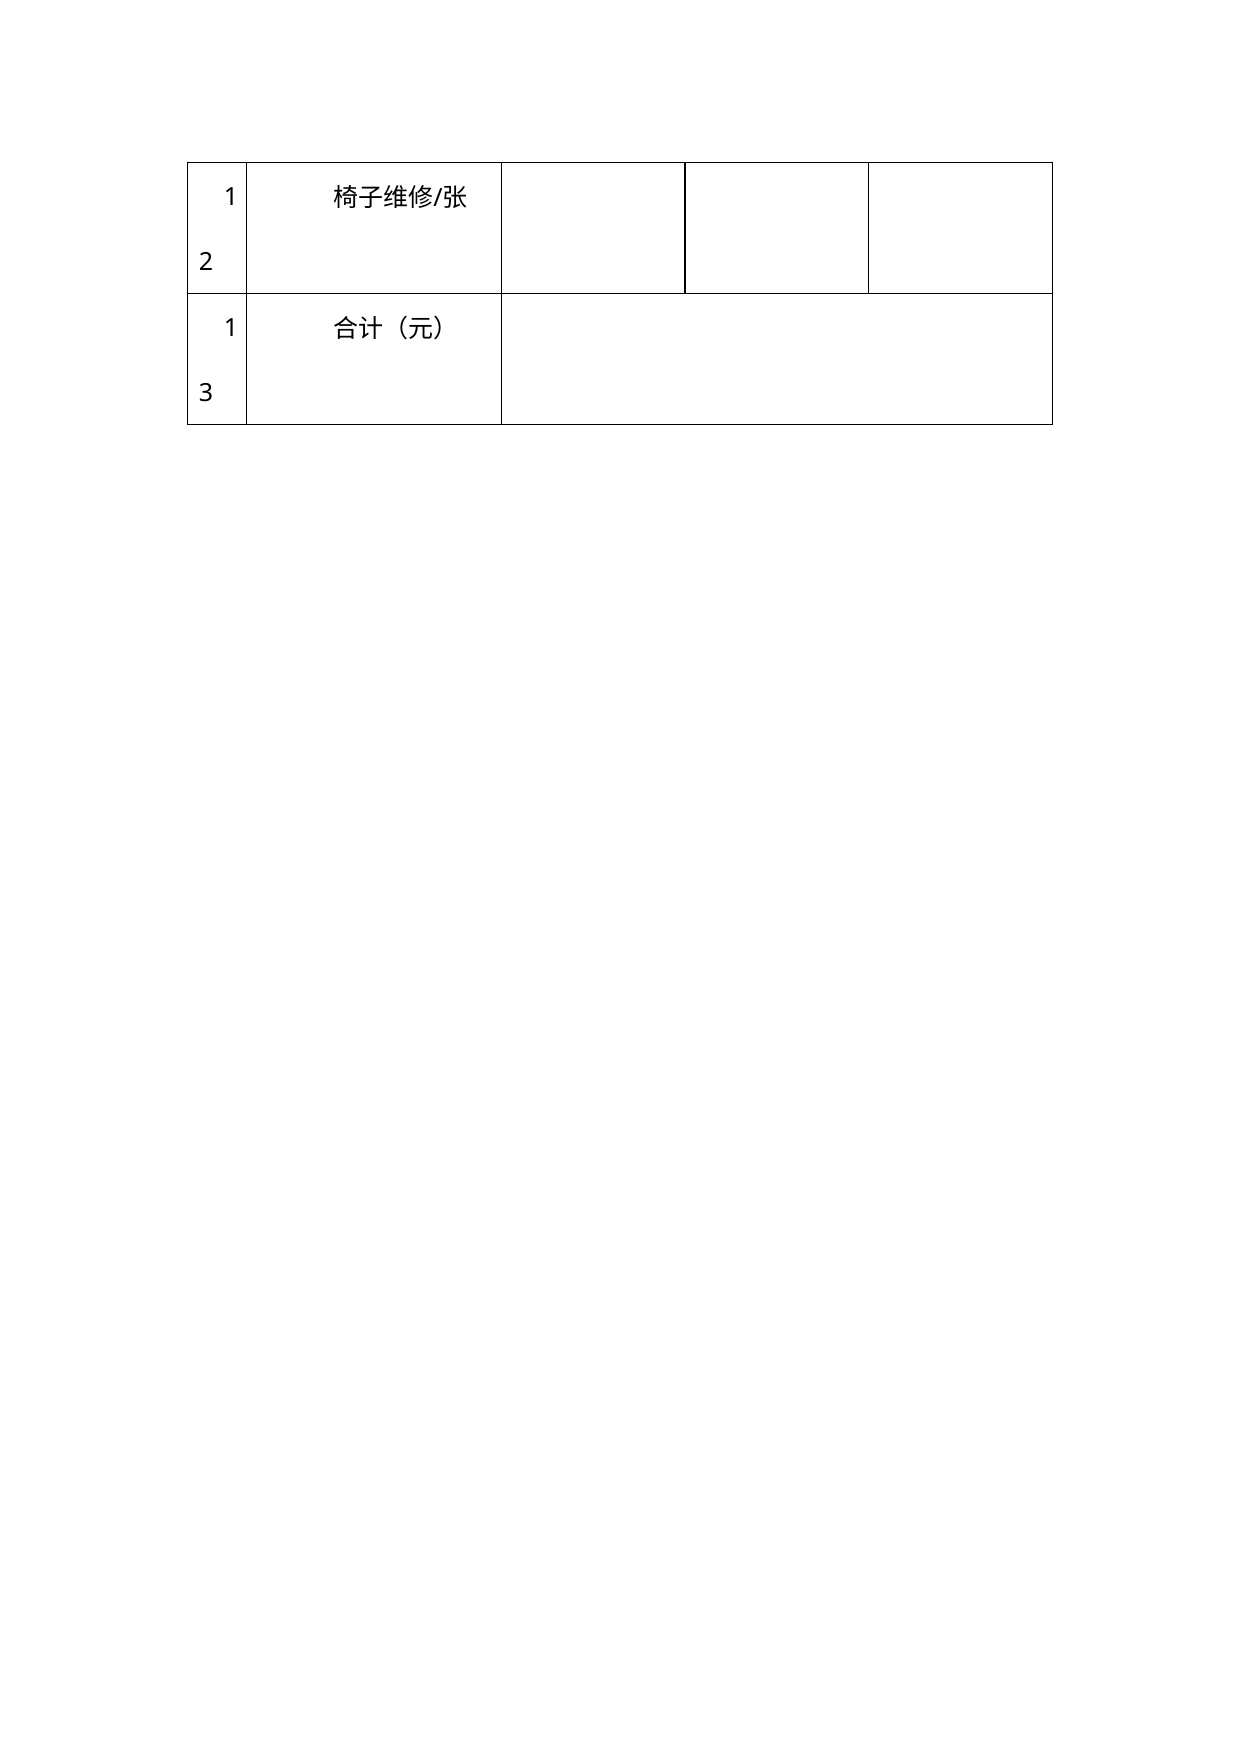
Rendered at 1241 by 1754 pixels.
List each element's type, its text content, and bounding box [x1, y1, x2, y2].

table_cell 椅子维修/张 [247, 163, 501, 293]
table_cell [502, 163, 684, 293]
table_cell [502, 294, 1052, 424]
table_cell 13 [188, 294, 246, 424]
table_cell 12 [188, 163, 246, 293]
table_cell 合计（元） [247, 294, 501, 424]
